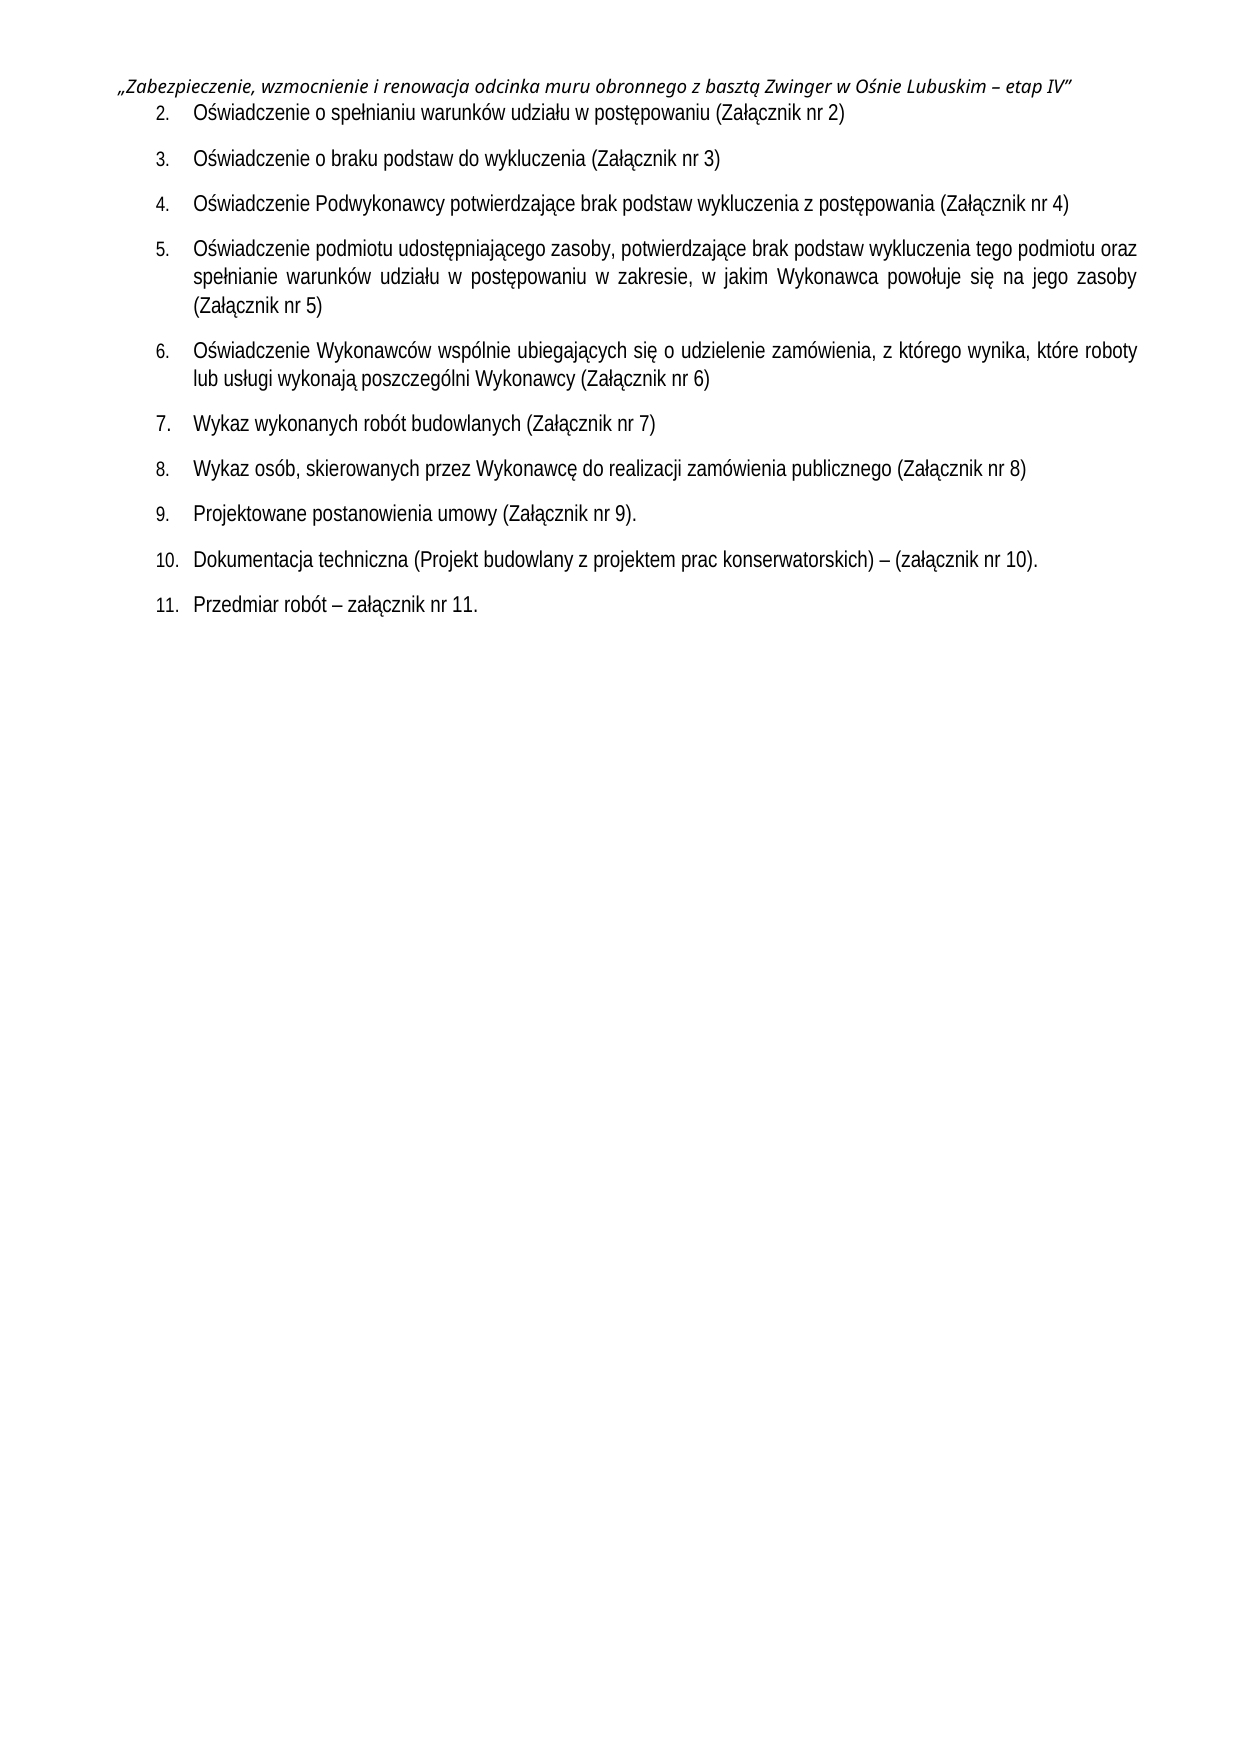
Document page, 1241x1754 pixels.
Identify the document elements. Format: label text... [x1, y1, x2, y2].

list Oświadczenie o braku podstaw do wykluczenia (Załącznik nr 3) [156, 144, 1137, 171]
list Oświadczenie podmiotu udostępniającego zasoby, potwierdzające brak podstaw wykluczenia tego podmiotu oraz spełnianie warunków udziału w postępowaniu w zakresie, w jakim Wykonawca powołuje się na jego zasoby (Załącznik nr 5) [156, 235, 1137, 318]
list Projektowane postanowienia umowy (Załącznik nr 9). [156, 500, 1137, 527]
list Wykaz osób, skierowanych przez Wykonawcę do realizacji zamówienia publicznego (Załącznik nr 8) [156, 455, 1137, 482]
list Oświadczenie Wykonawców wspólnie ubiegających się o udzielenie zamówienia, z którego wynika, które roboty lub usługi wykonają poszczególni Wykonawcy (Załącznik nr 6) [156, 337, 1137, 391]
list Wykaz wykonanych robót budowlanych (Załącznik nr 7) [156, 410, 1137, 437]
list Przedmiar robót – załącznik nr 11. [156, 591, 1137, 617]
list Oświadczenie o spełnianiu warunków udziału w postępowaniu (Załącznik nr 2) [156, 99, 1137, 126]
list Oświadczenie Podwykonawcy potwierdzające brak podstaw wykluczenia z postępowania (Załącznik nr 4) [156, 189, 1137, 216]
list Dokumentacja techniczna (Projekt budowlany z projektem prac konserwatorskich) – (załącznik nr 10). [156, 546, 1137, 572]
